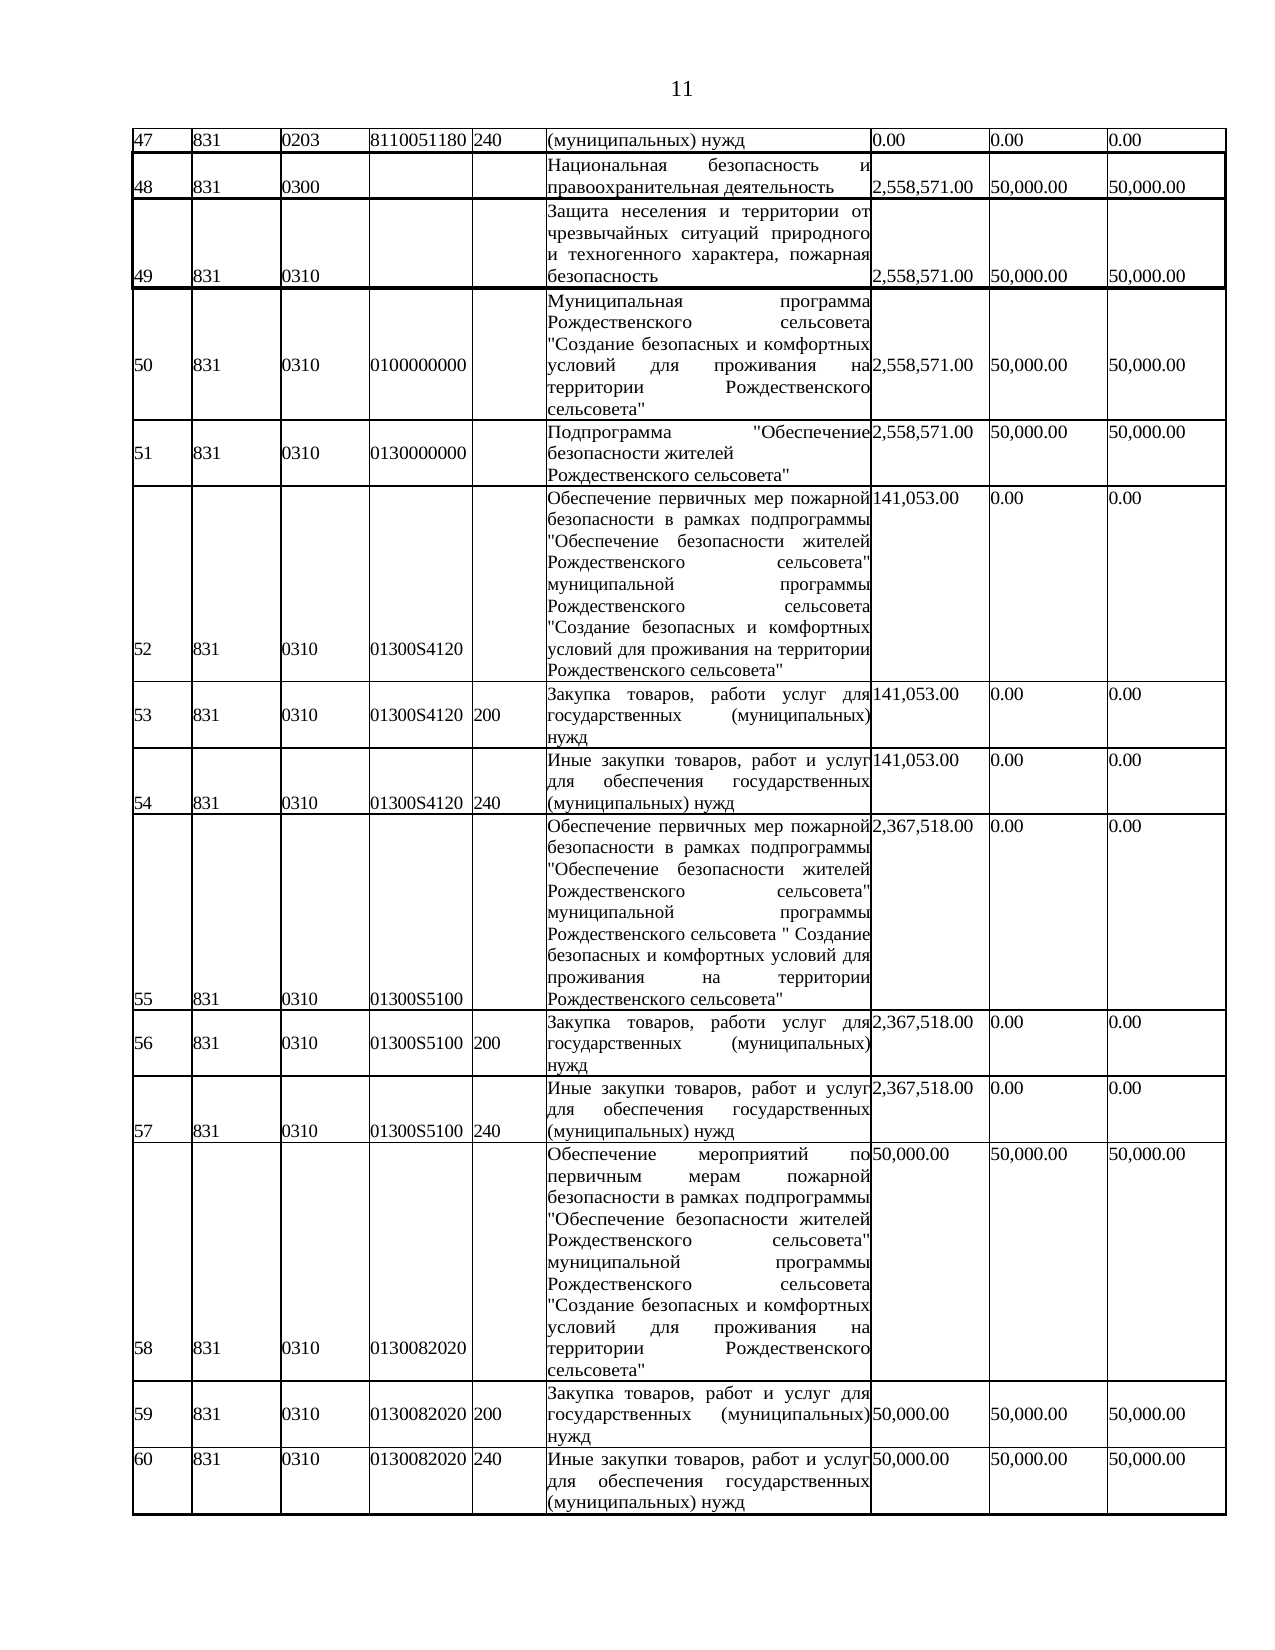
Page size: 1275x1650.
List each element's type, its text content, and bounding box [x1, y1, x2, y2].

table_cell 2,558,571.00 [872, 290, 989, 419]
table_cell 56 [134, 1011, 191, 1075]
table_cell 0130082020 [370, 1143, 472, 1380]
table_cell 50,000.00 [1108, 1448, 1225, 1513]
table_cell 50,000.00 [990, 290, 1107, 419]
table_cell 50,000.00 [1108, 200, 1224, 286]
table_cell 50 [134, 290, 191, 419]
table_cell Закупка товаров, работи услуг для государственных (муниципальных) нужд [547, 1011, 870, 1075]
table_cell 0130082020 [370, 1448, 472, 1513]
table_cell 200 [473, 1011, 546, 1075]
table_cell 0.00 [872, 129, 989, 151]
table_cell 0130000000 [370, 421, 472, 485]
table_cell 240 [473, 749, 546, 813]
table_cell 831 [193, 749, 280, 813]
table_cell 01300S5100 [370, 815, 472, 1009]
table_cell 58 [134, 1143, 191, 1380]
table_cell 0310 [282, 421, 369, 485]
table_cell 831 [193, 200, 280, 286]
table_cell 0310 [282, 815, 369, 1009]
table_cell 01300S4120 [370, 682, 472, 747]
table_cell 49 [134, 200, 191, 286]
table_cell 2,367,518.00 [872, 1077, 989, 1141]
table_cell 0.00 [990, 129, 1107, 151]
table_cell 0.00 [990, 1011, 1107, 1075]
table_cell 240 [473, 129, 546, 151]
table_cell Муниципальная программа Рождественского сельсовета "Создание безопасных и комфортных условий для проживания на территории Рождественского сельсовета" [547, 290, 870, 419]
table_cell 141,053.00 [872, 749, 989, 813]
table_cell 54 [134, 749, 191, 813]
table_cell 2,558,571.00 [872, 421, 989, 485]
table_cell 831 [193, 1143, 280, 1380]
table_cell 0310 [282, 200, 369, 286]
table_cell 0130082020 [370, 1382, 472, 1446]
table_cell Обеспечение первичных мер пожарной безопасности в рамках подпрограммы "Обеспечение безопасности жителей Рождественского сельсовета" муниципальной программы Рождественского сельсовета "Создание безопасных и комфортных условий для проживания на территории Рождественского сельсовета" [547, 487, 870, 681]
table_cell 831 [193, 1382, 280, 1446]
table_cell 59 [134, 1382, 191, 1446]
table_cell 60 [134, 1448, 191, 1513]
table_cell 0.00 [990, 682, 1107, 747]
table_cell 50,000.00 [990, 421, 1107, 485]
table_cell 50,000.00 [990, 154, 1107, 197]
table_cell 50,000.00 [1108, 290, 1225, 419]
table_cell 0310 [282, 1448, 369, 1513]
table_cell Закупка товаров, работ и услуг для государственных (муниципальных) нужд [547, 1382, 870, 1446]
table_cell 01300S4120 [370, 749, 472, 813]
table_cell 0310 [282, 749, 369, 813]
table_cell 2,367,518.00 [872, 1011, 989, 1075]
table_cell 50,000.00 [990, 200, 1107, 286]
table_cell 0300 [282, 154, 369, 197]
table_cell 50,000.00 [990, 1382, 1107, 1446]
table_cell 0.00 [1108, 682, 1225, 747]
table_cell 2,558,571.00 [872, 200, 989, 286]
table_cell 0310 [282, 1143, 369, 1380]
table_cell 0.00 [990, 1077, 1107, 1141]
table_cell 51 [134, 421, 191, 485]
table_cell 0203 [282, 129, 369, 151]
table_cell [473, 200, 546, 286]
table_cell 55 [134, 815, 191, 1009]
table_cell 0.00 [990, 815, 1107, 1009]
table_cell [547, 129, 870, 151]
table_cell 0310 [282, 1011, 369, 1075]
table_cell 50,000.00 [990, 1448, 1107, 1513]
table_cell Защита неселения и территории от чрезвычайных ситуаций природного и техногенного характера, пожарная безопасность [547, 200, 870, 286]
table_cell 200 [473, 682, 546, 747]
table_cell 50,000.00 [872, 1448, 989, 1513]
table_cell 831 [193, 1448, 280, 1513]
table_cell 141,053.00 [872, 487, 989, 681]
table_cell 831 [193, 421, 280, 485]
table_cell 0310 [282, 290, 369, 419]
table_cell 0.00 [1108, 815, 1225, 1009]
table_cell [370, 200, 472, 286]
table_cell 01300S5100 [370, 1077, 472, 1141]
table_cell Обеспечение мероприятий по первичным мерам пожарной безопасности в рамках подпрограммы "Обеспечение безопасности жителей Рождественского сельсовета" муниципальной программы Рождественского сельсовета "Создание безопасных и комфортных условий для проживания на территории Рождественского сельсовета" [547, 1143, 870, 1380]
table_cell 2,367,518.00 [872, 815, 989, 1009]
table_cell 240 [473, 1077, 546, 1141]
table_cell 50,000.00 [872, 1143, 989, 1380]
table_cell 50,000.00 [1108, 421, 1225, 485]
table_cell 47 [134, 129, 191, 151]
table_cell 831 [193, 154, 280, 197]
table_cell 0.00 [990, 487, 1107, 681]
table_cell Иные закупки товаров, работ и услуг для обеспечения государственных (муниципальных) нужд [547, 1077, 870, 1141]
table_cell 831 [193, 290, 280, 419]
table_cell 831 [193, 682, 280, 747]
table_cell 0.00 [1108, 487, 1225, 681]
table_cell 01300S4120 [370, 487, 472, 681]
table_cell 0.00 [1108, 1077, 1225, 1141]
table_cell 48 [134, 154, 191, 197]
table_cell 831 [193, 129, 280, 151]
table_cell 200 [473, 1382, 546, 1446]
table_cell Подпрограмма "Обеспечение безопасности жителей Рождественского сельсовета" [547, 421, 870, 485]
table_cell [473, 815, 546, 1009]
table_cell Национальная безопасность и правоохранительная деятельность [547, 154, 870, 197]
table_cell 831 [193, 1077, 280, 1141]
table_cell [473, 1143, 546, 1380]
table_cell 52 [134, 487, 191, 681]
table_cell 831 [193, 815, 280, 1009]
table_cell 141,053.00 [872, 682, 989, 747]
table_cell 0100000000 [370, 290, 472, 419]
table_cell 53 [134, 682, 191, 747]
table_cell 831 [193, 487, 280, 681]
table_cell [473, 421, 546, 485]
table_cell 50,000.00 [1108, 1143, 1225, 1380]
table_cell 0310 [282, 1382, 369, 1446]
table_cell 8110051180 [370, 129, 472, 151]
table_cell 0.00 [1108, 1011, 1225, 1075]
table_cell 50,000.00 [1108, 154, 1224, 197]
table_cell Обеспечение первичных мер пожарной безопасности в рамках подпрограммы "Обеспечение безопасности жителей Рождественского сельсовета" муниципальной программы Рождественского сельсовета " Создание безопасных и комфортных условий для проживания на территории Рождественского сельсовета" [547, 815, 870, 1009]
table_cell Иные закупки товаров, работ и услуг для обеспечения государственных (муниципальных) нужд [547, 1448, 870, 1513]
table_cell 2,558,571.00 [872, 154, 989, 197]
table_cell 0310 [282, 682, 369, 747]
table_cell 57 [134, 1077, 191, 1141]
table_cell [473, 290, 546, 419]
table_cell 0.00 [1108, 129, 1225, 151]
table_cell [370, 154, 472, 197]
table_cell 0310 [282, 1077, 369, 1141]
table_cell 0.00 [990, 749, 1107, 813]
table_cell [473, 154, 546, 197]
table_cell 831 [193, 1011, 280, 1075]
table_cell 240 [473, 1448, 546, 1513]
table_cell 0310 [282, 487, 369, 681]
table_cell 0.00 [1108, 749, 1225, 813]
table_cell [473, 487, 546, 681]
table_cell 50,000.00 [1108, 1382, 1225, 1446]
table_cell Закупка товаров, работи услуг для государственных (муниципальных) нужд [547, 682, 870, 747]
table_cell Иные закупки товаров, работ и услуг для обеспечения государственных (муниципальных) нужд [547, 749, 870, 813]
table_cell 50,000.00 [990, 1143, 1107, 1380]
table_cell 01300S5100 [370, 1011, 472, 1075]
table_cell 50,000.00 [872, 1382, 989, 1446]
